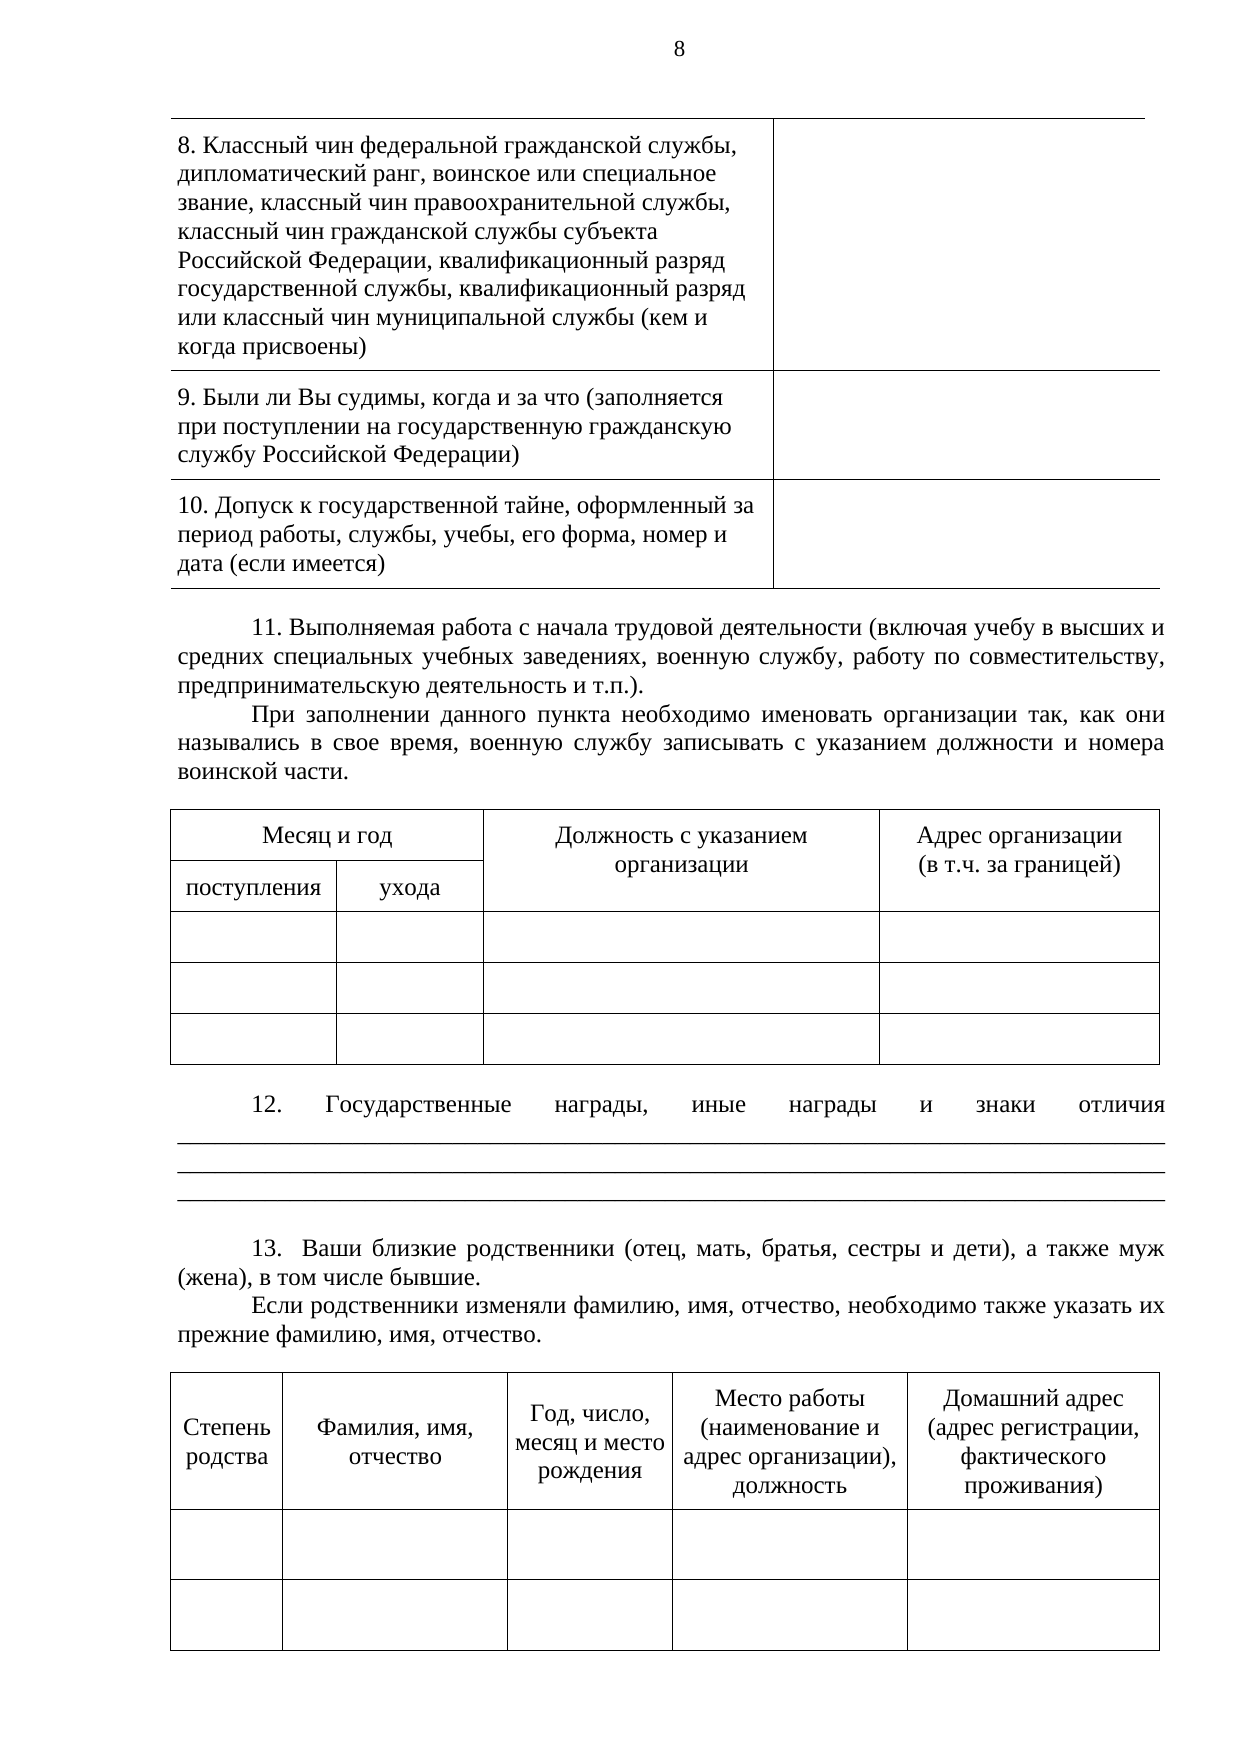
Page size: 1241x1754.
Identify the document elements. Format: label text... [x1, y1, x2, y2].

table_header Место работы (наименование и адрес организации), должность [673, 1373, 907, 1509]
table_cell [774, 371, 1160, 479]
table_cell [908, 1580, 1159, 1649]
table_header Год, число, месяц и место рождения [508, 1373, 672, 1509]
table_header Месяц и год [171, 810, 483, 860]
table_cell 8. Классный чин федеральной гражданской службы, дипломатический ранг, воинское или специальное звание, классный чин правоохранительной службы, классный чин гражданской службы субъекта Российской Федерации, квалификационный разряд государственной службы, квалификационный разряд или классный чин муниципальной службы (кем и когда присвоены) [171, 119, 773, 370]
table_header Должность с указанием организации [484, 810, 879, 911]
table_cell [484, 912, 879, 962]
text При заполнении данного пункта необходимо именовать организации так, как они назывались в свое время, военную службу записывать с указанием должности и номера воинской части. [177, 699, 1166, 785]
table_cell [337, 963, 483, 1013]
table_header Фамилия, имя, отчество [283, 1373, 507, 1509]
table_cell [908, 1510, 1159, 1579]
table_cell [484, 963, 879, 1013]
table_cell [880, 1014, 1159, 1064]
table_cell [283, 1580, 507, 1649]
table_cell ухода [337, 861, 483, 911]
table_cell [171, 963, 336, 1013]
table_cell [673, 1510, 907, 1579]
table_cell [880, 963, 1159, 1013]
table_cell [171, 912, 336, 962]
text 12. Государственные награды, иные награды и знаки отличия _______________________________________________________________________________ [177, 1089, 1166, 1147]
text Если родственники изменяли фамилию, имя, отчество, необходимо также указать их прежние фамилию, имя, отчество. [177, 1290, 1166, 1348]
table_header Адрес организации (в т.ч. за границей) [880, 810, 1159, 911]
table_cell [171, 1014, 336, 1064]
table_cell [283, 1510, 507, 1579]
table_cell [171, 1580, 282, 1649]
text _______________________________________________________________________________ [177, 1175, 1166, 1204]
table_cell [774, 480, 1160, 587]
table_cell 9. Были ли Вы судимы, когда и за что (заполняется при поступлении на государственную гражданскую службу Российской Федерации) [171, 371, 773, 479]
table_cell 10. Допуск к государственной тайне, оформленный за период работы, службы, учебы, его форма, номер и дата (если имеется) [171, 480, 773, 587]
table_cell поступления [171, 861, 336, 911]
table_cell [880, 912, 1159, 962]
text 13. Ваши близкие родственники (отец, мать, братья, сестры и дети), а также муж (жена), в том числе бывшие. [177, 1233, 1166, 1290]
table_cell [337, 912, 483, 962]
table_cell [508, 1580, 672, 1649]
text 11. Выполняемая работа с начала трудовой деятельности (включая учебу в высших и средних специальных учебных заведениях, военную службу, работу по совместительству, предпринимательскую деятельность и т.п.). [177, 612, 1166, 699]
text _______________________________________________________________________________ [177, 1147, 1166, 1175]
table_cell [171, 1510, 282, 1579]
table_cell [484, 1014, 879, 1064]
table_cell [337, 1014, 483, 1064]
table_cell [774, 119, 1145, 370]
table_header Домашний адрес (адрес регистрации, фактического проживания) [908, 1373, 1159, 1509]
table_cell [673, 1580, 907, 1649]
table_cell [508, 1510, 672, 1579]
table_header Степень родства [171, 1373, 282, 1509]
